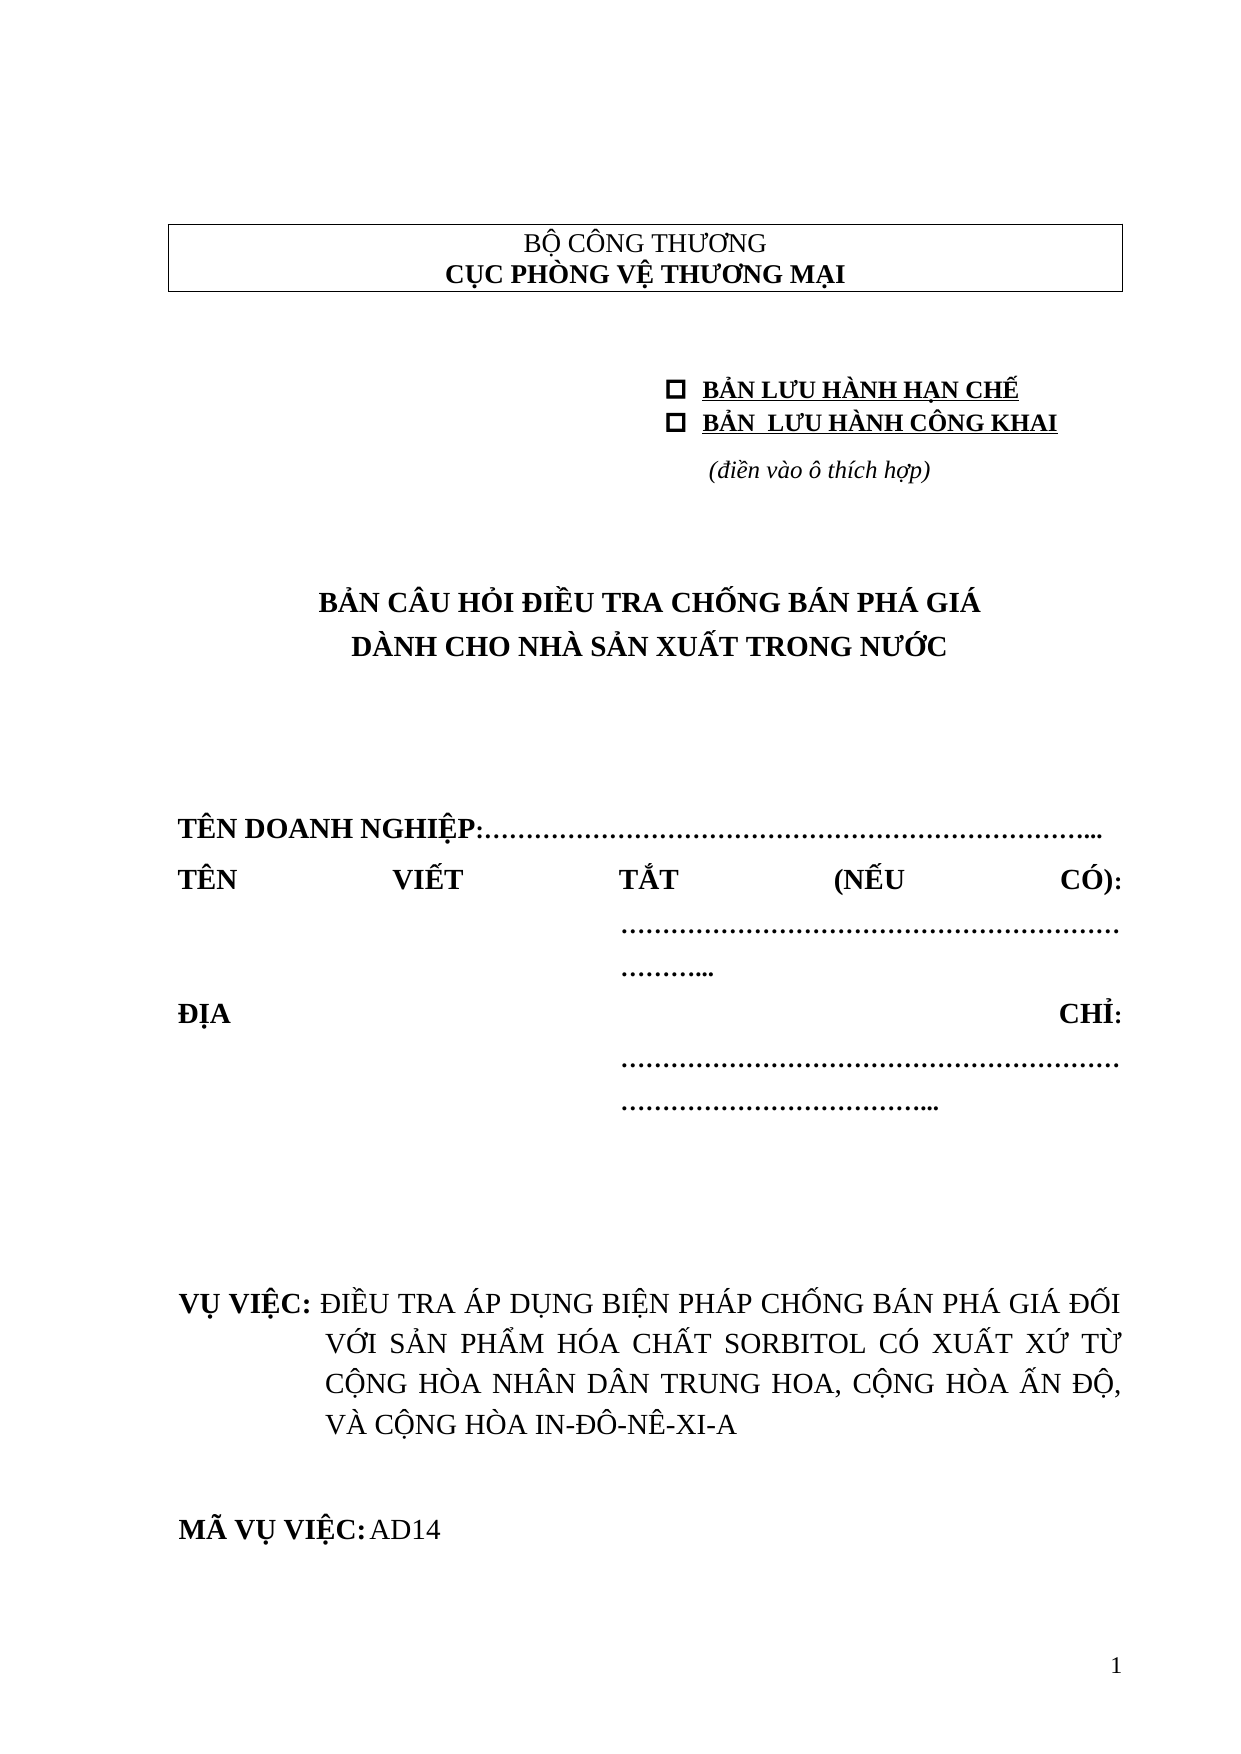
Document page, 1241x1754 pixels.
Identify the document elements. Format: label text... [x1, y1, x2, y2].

text ĐỊA CHỈ: ……………………………………………………………………………………... [177, 996, 1122, 1116]
text VỤ VIỆC: ĐIỀU TRA ÁP DỤNG BIỆN PHÁP CHỐNG BÁN PHÁ GIÁ ĐỐI VỚI SẢN PHẨM HÓA CHẤT SORBITOL CÓ XUẤT XỨ TỪ CỘNG HÒA NHÂN DÂN TRUNG HOA, CỘNG HÒA ẤN ĐỘ, VÀ CỘNG HÒA IN-ĐÔ-NÊ-XI-A [178, 1286, 1122, 1440]
text BẢN LƯU HÀNH HẠN CHẾ BẢN LƯU HÀNH CÔNG KHAI [664, 375, 1122, 437]
text TÊN DOANH NGHIỆP:………………………………………………………………... [177, 811, 1122, 845]
text BỘ CÔNG THƯƠNG [169, 225, 1122, 255]
text MÃ VỤ VIỆC: AD14 [178, 1512, 1122, 1546]
text BẢN CÂU HỎI ĐIỀU TRA CHỐNG BÁN PHÁ GIÁ [177, 585, 1122, 618]
text TÊN VIẾT TẮT (NẾU CÓ): ……………………………………………………………... [177, 862, 1122, 982]
text DÀNH CHO NHÀ SẢN XUẤT TRONG NƯỚC [177, 629, 1122, 662]
text (điền vào ô thích hợp) [709, 455, 1122, 484]
text CỤC PHÒNG VỆ THƯƠNG MẠI [169, 255, 1122, 291]
